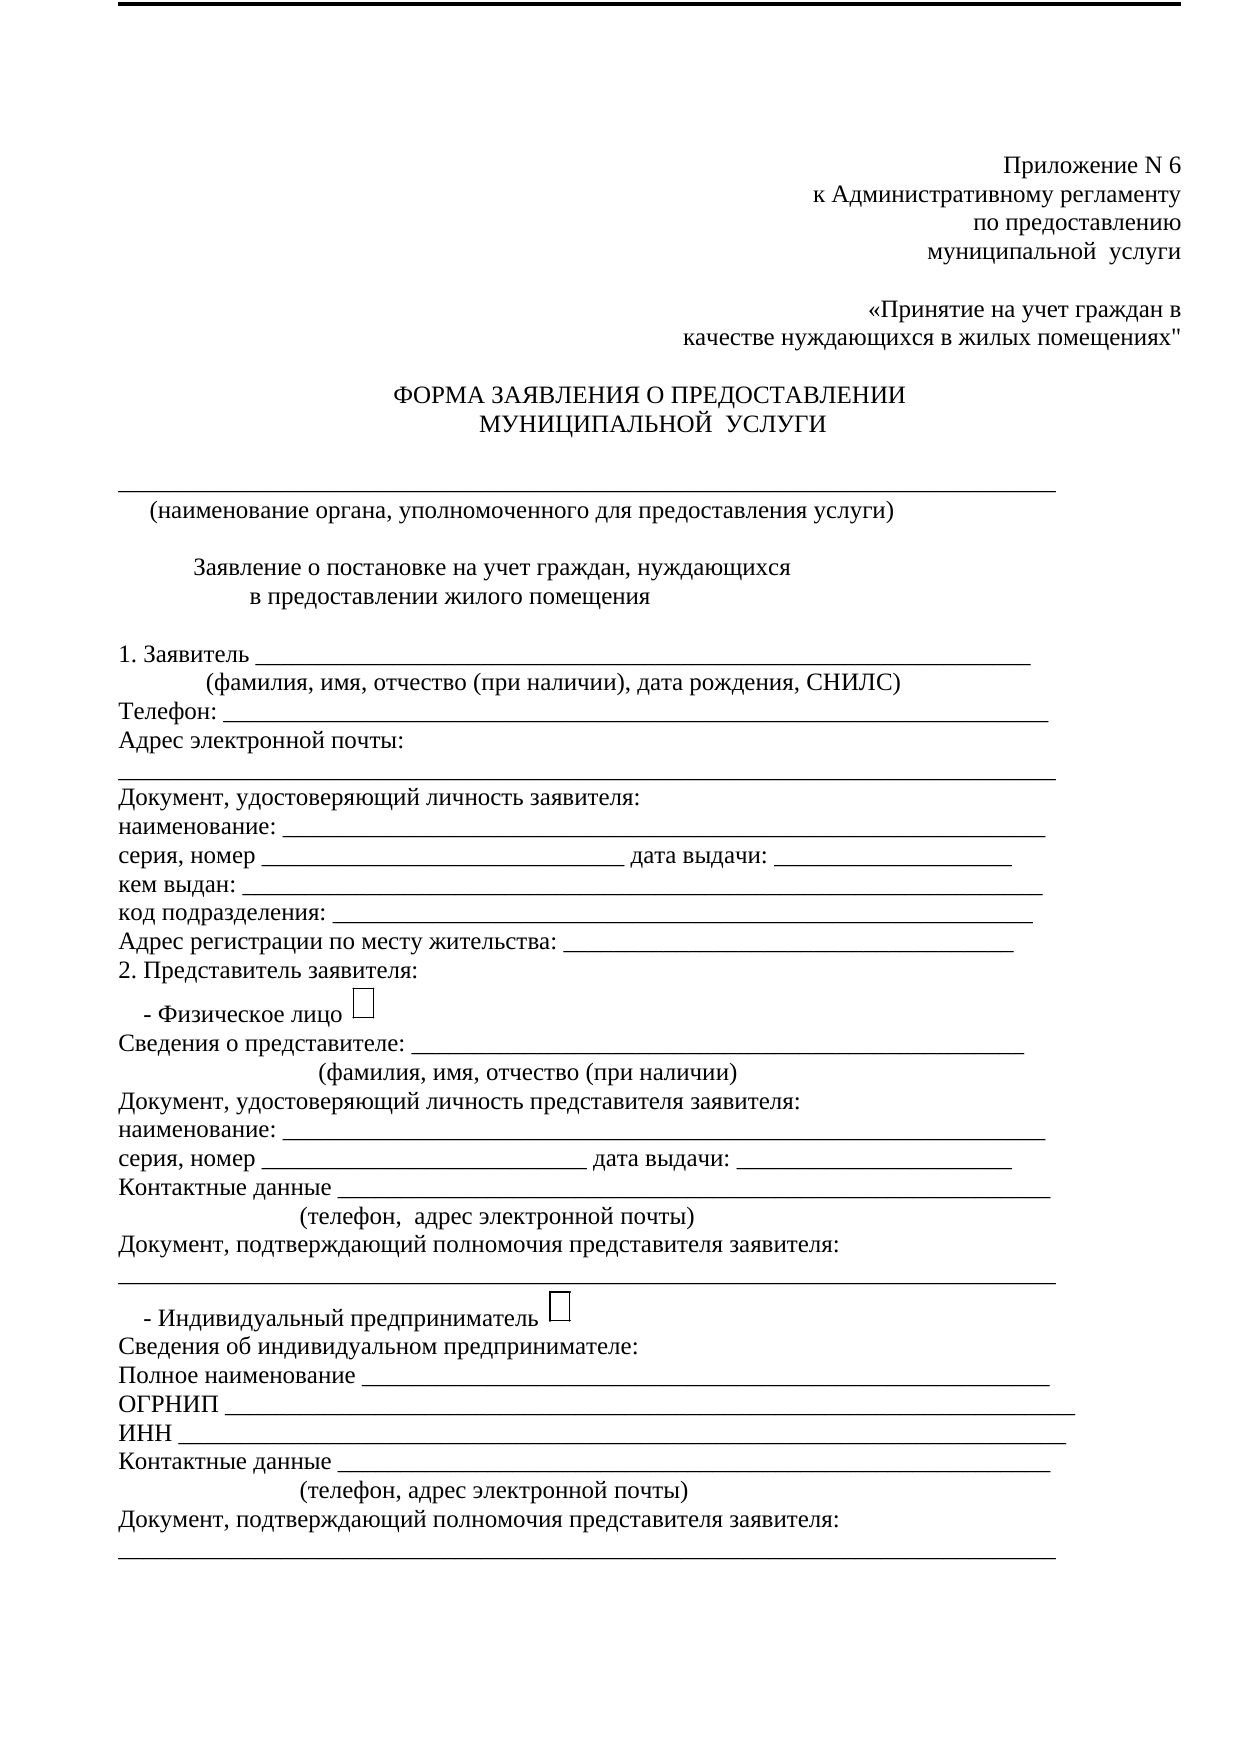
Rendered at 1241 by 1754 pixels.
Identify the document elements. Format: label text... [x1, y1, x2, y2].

text код подразделения: ________________________________________________________ [118, 897, 1181, 926]
text ___________________________________________________________________________ [118, 1258, 1181, 1287]
text наименование: _____________________________________________________________ [118, 1114, 1181, 1143]
text кем выдан: ________________________________________________________________ [118, 869, 1181, 897]
text 1. Заявитель ______________________________________________________________ [118, 639, 1181, 667]
text (телефон, адрес электронной почты) [118, 1475, 1181, 1504]
text Адрес регистрации по месту жительства: ____________________________________ [118, 926, 1181, 955]
text Документ, подтверждающий полномочия представителя заявителя: [118, 1504, 1181, 1533]
text МУНИЦИПАЛЬНОЙ УСЛУГИ [118, 409, 1181, 437]
text (фамилия, имя, отчество (при наличии), дата рождения, СНИЛС) [118, 667, 1181, 696]
text Документ, удостоверяющий личность заявителя: [118, 782, 1181, 811]
text Контактные данные _________________________________________________________ [118, 1446, 1181, 1475]
text муниципальной услуги [118, 236, 1181, 265]
text ___________________________________________________________________________ [118, 1533, 1181, 1561]
text - Физическое лицо [118, 984, 1181, 1028]
text (телефон, адрес электронной почты) [118, 1201, 1181, 1229]
text «Принятие на учет граждан в [118, 294, 1181, 322]
text качестве нуждающихся в жилых помещениях" [118, 322, 1181, 351]
text к Административному регламенту [118, 179, 1181, 207]
text Приложение N 6 [118, 150, 1181, 179]
text (наименование органа, уполномоченного для предоставления услуги) [118, 495, 1181, 524]
text Сведения об индивидуальном предпринимателе: [118, 1331, 1181, 1360]
text по предоставлению [118, 207, 1181, 236]
text Документ, удостоверяющий личность представителя заявителя: [118, 1086, 1181, 1114]
text (фамилия, имя, отчество (при наличии) [118, 1057, 1181, 1086]
text ИНН _______________________________________________________________________ [118, 1418, 1181, 1446]
text Адрес электронной почты: [118, 725, 1181, 754]
text ОГРНИП ____________________________________________________________________ [118, 1389, 1181, 1418]
text Сведения о представителе: _________________________________________________ [118, 1028, 1181, 1057]
text наименование: _____________________________________________________________ [118, 811, 1181, 840]
text в предоставлении жилого помещения [118, 581, 1181, 610]
text Документ, подтверждающий полномочия представителя заявителя: [118, 1229, 1181, 1258]
text Полное наименование _______________________________________________________ [118, 1360, 1181, 1389]
text - Индивидуальный предприниматель [118, 1287, 1181, 1331]
text серия, номер _____________________________ дата выдачи: ___________________ [118, 840, 1181, 869]
text ___________________________________________________________________________ [118, 754, 1181, 782]
text Заявление о постановке на учет граждан, нуждающихся [118, 552, 1181, 581]
text серия, номер __________________________ дата выдачи: ______________________ [118, 1143, 1181, 1172]
text Телефон: __________________________________________________________________ [118, 696, 1181, 725]
text ___________________________________________________________________________ [118, 466, 1181, 495]
text 2. Представитель заявителя: [118, 955, 1181, 984]
text ФОРМА ЗАЯВЛЕНИЯ О ПРЕДОСТАВЛЕНИИ [118, 380, 1181, 409]
text Контактные данные _________________________________________________________ [118, 1172, 1181, 1201]
